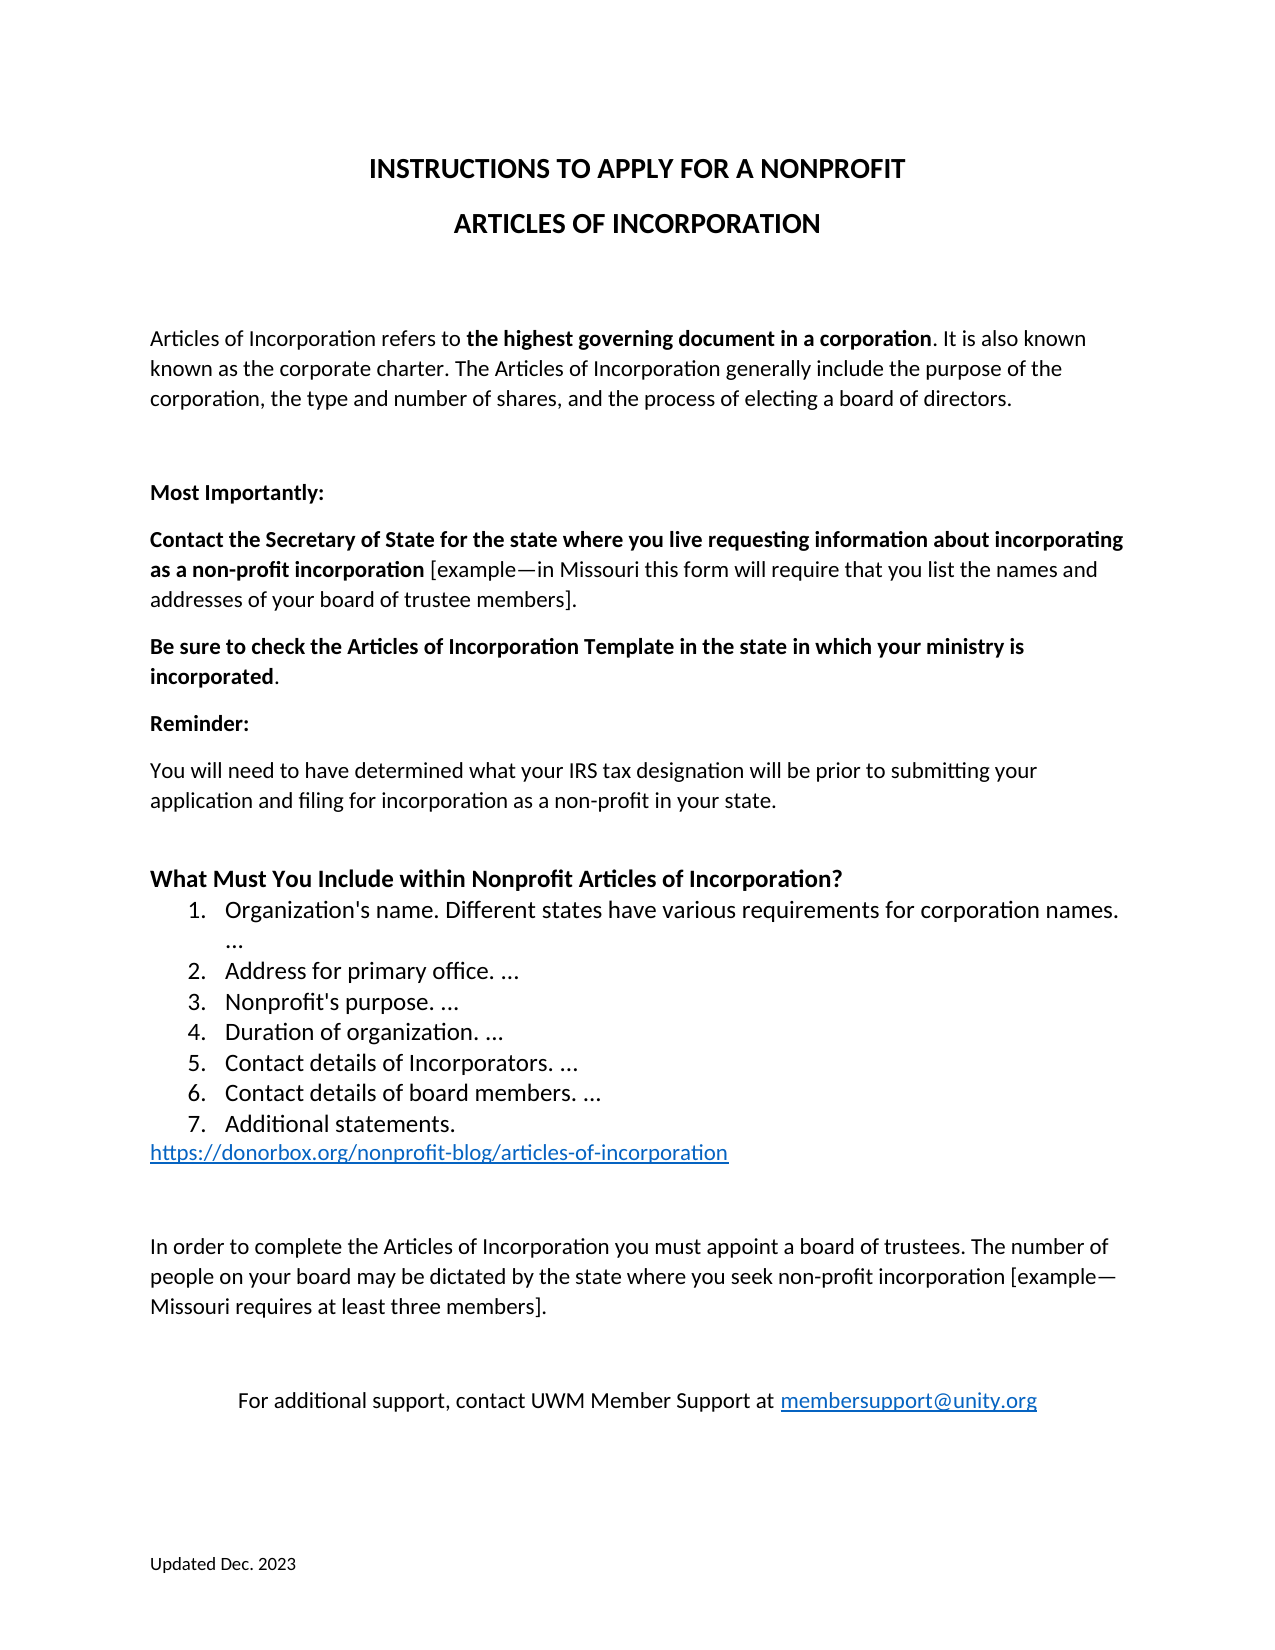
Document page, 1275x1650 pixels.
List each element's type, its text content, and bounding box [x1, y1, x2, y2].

list Nonprofit's purpose. ... [187, 986, 1125, 1016]
text Contact the Secretary of State for the state where you live requesting information about incorporating as a non-profit incorporation [example—in Missouri this form will require that you list the names and addresses of your board of trustee members]. [150, 525, 1125, 613]
text Most Importantly: [150, 478, 1125, 506]
list Additional statements. [187, 1108, 1125, 1138]
list Address for primary office. ... [187, 955, 1125, 986]
text What Must You Include within Nonprofit Articles of Incorporation? [150, 863, 1125, 894]
list Organization's name. Different states have various requirements for corporation names. ... [187, 894, 1125, 955]
text In order to complete the Articles of Incorporation you must appoint a board of trustees. The number of people on your board may be dictated by the state where you seek non-profit incorporation [example—Missouri requires at least three members]. [150, 1232, 1125, 1320]
text You will need to have determined what your IRS tax designation will be prior to submitting your application and filing for incorporation as a non-profit in your state. [150, 756, 1125, 814]
text Articles of Incorporation refers to the highest governing document in a corporation. It is also known known as the corporate charter. The Articles of Incorporation generally include the purpose of the corporation, the type and number of shares, and the process of electing a board of directors. [150, 324, 1125, 412]
text INSTRUCTIONS TO APPLY FOR A NONPROFIT [150, 150, 1125, 186]
text Reminder: [150, 709, 1125, 737]
list Contact details of Incorporators. ... [187, 1047, 1125, 1077]
list Contact details of board members. ... [187, 1077, 1125, 1108]
text For additional support, contact UWM Member Support at membersupport@unity.org [150, 1386, 1125, 1414]
list Duration of organization. ... [187, 1016, 1125, 1047]
text ARTICLES OF INCORPORATION [150, 205, 1125, 241]
text https://donorbox.org/nonprofit-blog/articles-of-incorporation [150, 1138, 1125, 1166]
text Be sure to check the Articles of Incorporation Template in the state in which your ministry is incorporated. [150, 632, 1125, 690]
